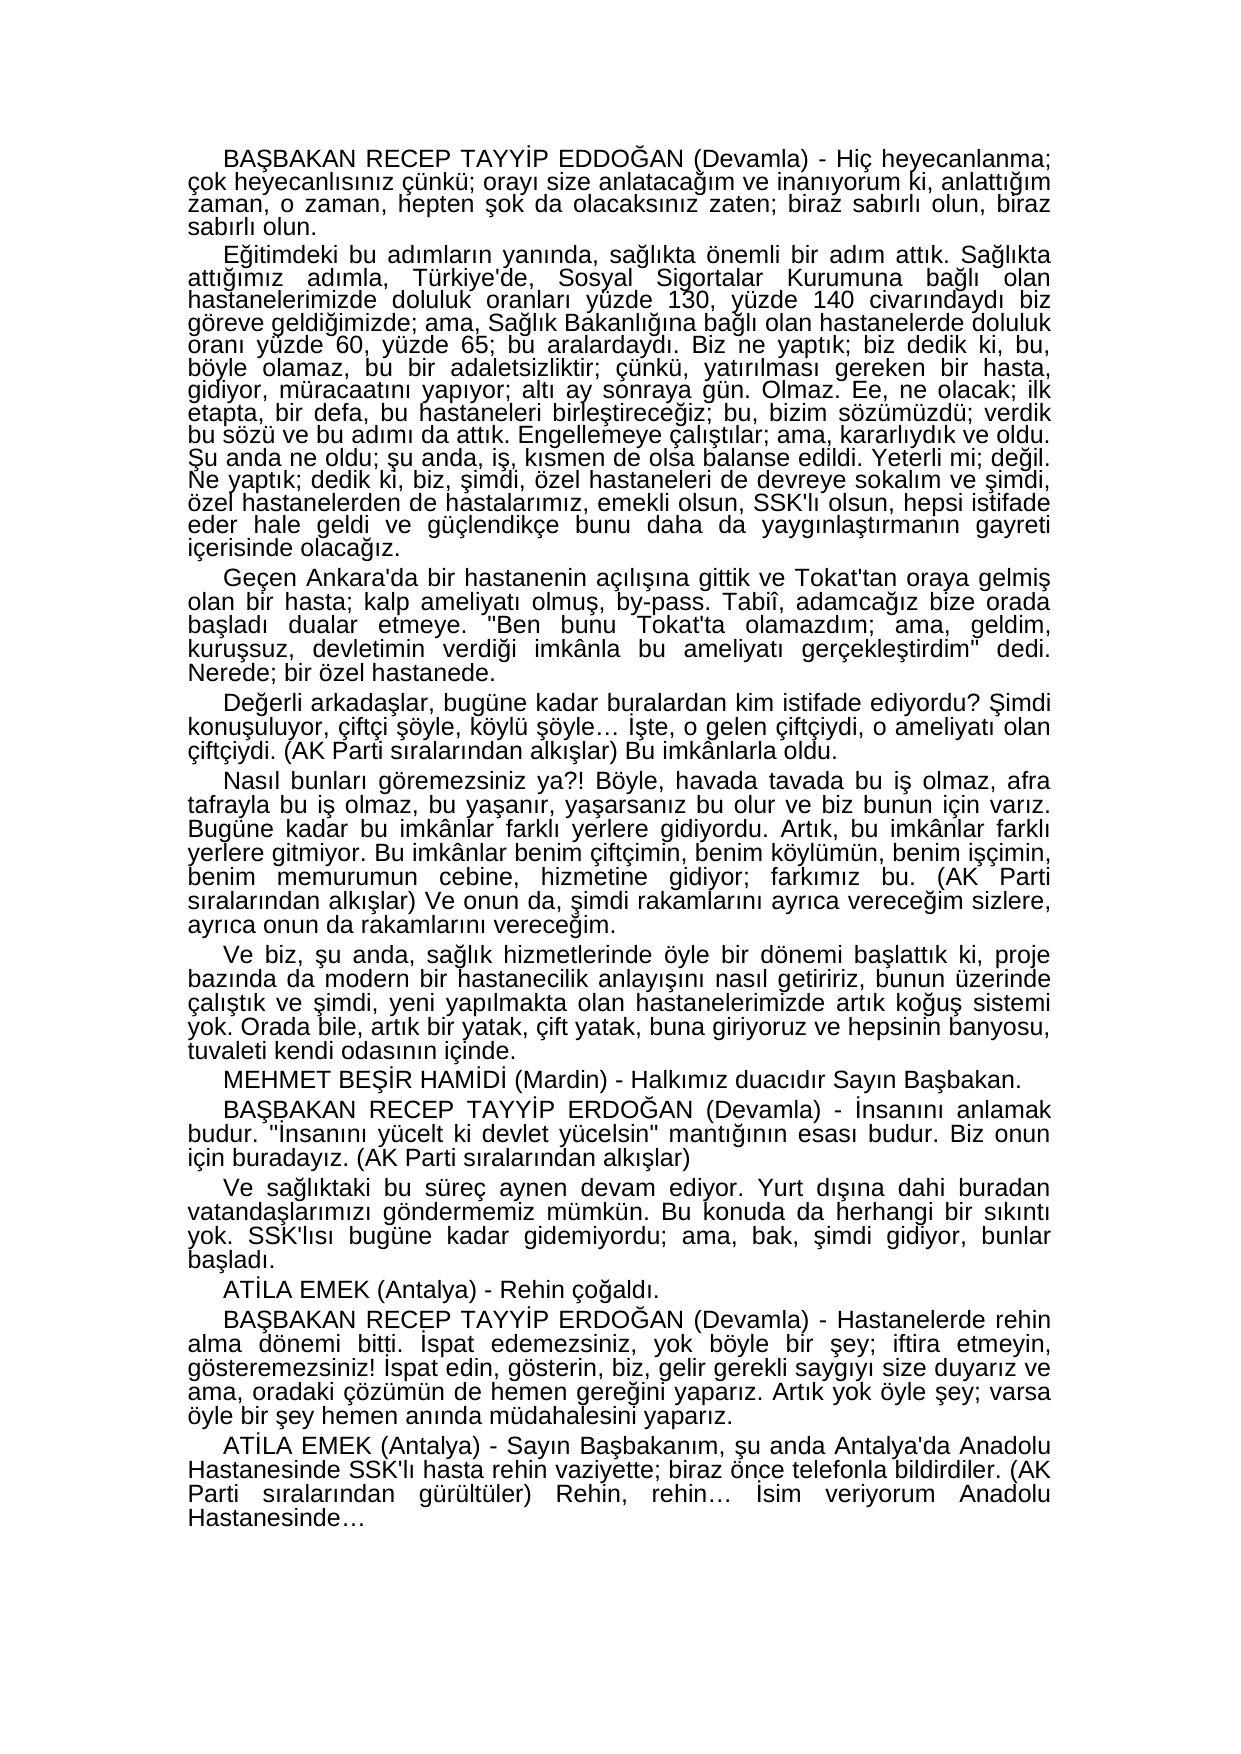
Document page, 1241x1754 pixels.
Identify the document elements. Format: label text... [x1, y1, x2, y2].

text MEHMET BEŞİR HAMİDİ (Mardin) - Halkımız duacıdır Sayın Başbakan. [187, 1070, 1053, 1094]
text ATİLA EMEK (Antalya) - Sayın Başbakanım, şu anda Antalya'da Anadolu Hastanesinde SSK'lı hasta rehin vaziyette; biraz önce telefonla bildirdiler. (AK Parti sıralarından gürültüler) Rehin, rehin… İsim veriyorum Anadolu Hastanesinde… [187, 1435, 1053, 1531]
text Eğitimdeki bu adımların yanında, sağlıkta önemli bir adım attık. Sağlıkta attığımız adımla, Türkiye'de, Sosyal Sigortalar Kurumuna bağlı olan hastanelerimizde doluluk oranları yüzde 130, yüzde 140 civarındaydı biz göreve geldiğimizde; ama, Sağlık Bakanlığına bağlı olan hastanelerde doluluk oranı yüzde 60, yüzde 65; bu aralardaydı. Biz ne yaptık; biz dedik ki, bu, böyle olamaz, bu bir adaletsizliktir; çünkü, yatırılması gereken bir hasta, gidiyor, müracaatını yapıyor; altı ay sonraya gün. Olmaz. Ee, ne olacak; ilk etapta, bir defa, bu hastaneleri birleştireceğiz; bu, bizim sözümüzdü; verdik bu sözü ve bu adımı da attık. Engellemeye çalıştılar; ama, kararlıydık ve oldu. Şu anda ne oldu; şu anda, iş, kısmen de olsa balanse edildi. Yeterli mi; değil. Ne yaptık; dedik ki, biz, şimdi, özel hastaneleri de devreye sokalım ve şimdi, özel hastanelerden de hastalarımız, emekli olsun, SSK'lı olsun, hepsi istifade eder hale geldi ve güçlendikçe bunu daha da yaygınlaştırmanın gayreti içerisinde olacağız. [187, 246, 1053, 561]
text BAŞBAKAN RECEP TAYYİP ERDOĞAN (Devamla) - Hastanelerde rehin alma dönemi bitti. İspat edemezsiniz, yok böyle bir şey; iftira etmeyin, gösteremezsiniz! İspat edin, gösterin, biz, gelir gerekli saygıyı size duyarız ve ama, oradaki çözümün de hemen gereğini yaparız. Artık yok öyle şey; varsa öyle bir şey hemen anında müdahalesini yaparız. [187, 1309, 1053, 1429]
text Değerli arkadaşlar, bugüne kadar buralardan kim istifade ediyordu? Şimdi konuşuluyor, çiftçi şöyle, köylü şöyle… İşte, o gelen çiftçiydi, o ameliyatı olan çiftçiydi. (AK Parti sıralarından alkışlar) Bu imkânlarla oldu. [187, 693, 1053, 764]
text Ve sağlıktaki bu süreç aynen devam ediyor. Yurt dışına dahi buradan vatandaşlarımızı göndermemiz mümkün. Bu konuda da herhangi bir sıkıntı yok. SSK'lısı bugüne kadar gidemiyordu; ama, bak, şimdi gidiyor, bunlar başladı. [187, 1177, 1053, 1273]
text BAŞBAKAN RECEP TAYYİP EDDOĞAN (Devamla) - Hiç heyecanlanma; çok heyecanlısınız çünkü; orayı size anlatacağım ve inanıyorum ki, anlattığım zaman, o zaman, hepten şok da olacaksınız zaten; biraz sabırlı olun, biraz sabırlı olun. [187, 150, 1053, 240]
text Geçen Ankara'da bir hastanenin açılışına gittik ve Tokat'tan oraya gelmiş olan bir hasta; kalp ameliyatı olmuş, by-pass. Tabiî, adamcağız bize orada başladı dualar etmeye. "Ben bunu Tokat'ta olamazdım; ama, geldim, kuruşsuz, devletimin verdiği imkânla bu ameliyatı gerçekleştirdim" dedi. Nerede; bir özel hastanede. [187, 567, 1053, 687]
text ATİLA EMEK (Antalya) - Rehin çoğaldı. [187, 1279, 1053, 1303]
text Ve biz, şu anda, sağlık hizmetlerinde öyle bir dönemi başlattık ki, proje bazında da modern bir hastanecilik anlayışını nasıl getiririz, bunun üzerinde çalıştık ve şimdi, yeni yapılmakta olan hastanelerimizde artık koğuş sistemi yok. Orada bile, artık bir yatak, çift yatak, buna giriyoruz ve hepsinin banyosu, tuvaleti kendi odasının içinde. [187, 944, 1053, 1064]
text Nasıl bunları göremezsiniz ya?! Böyle, havada tavada bu iş olmaz, afra tafrayla bu iş olmaz, bu yaşanır, yaşarsanız bu olur ve biz bunun için varız. Bugüne kadar bu imkânlar farklı yerlere gidiyordu. Artık, bu imkânlar farklı yerlere gitmiyor. Bu imkânlar benim çiftçimin, benim köylümün, benim işçimin, benim memurumun cebine, hizmetine gidiyor; farkımız bu. (AK Parti sıralarından alkışlar) Ve onun da, şimdi rakamlarını ayrıca vereceğim sizlere, ayrıca onun da rakamlarını vereceğim. [187, 770, 1053, 938]
text BAŞBAKAN RECEP TAYYİP ERDOĞAN (Devamla) - İnsanını anlamak budur. "İnsanını yücelt ki devlet yücelsin" mantığının esası budur. Biz onun için buradayız. (AK Parti sıralarından alkışlar) [187, 1100, 1053, 1172]
